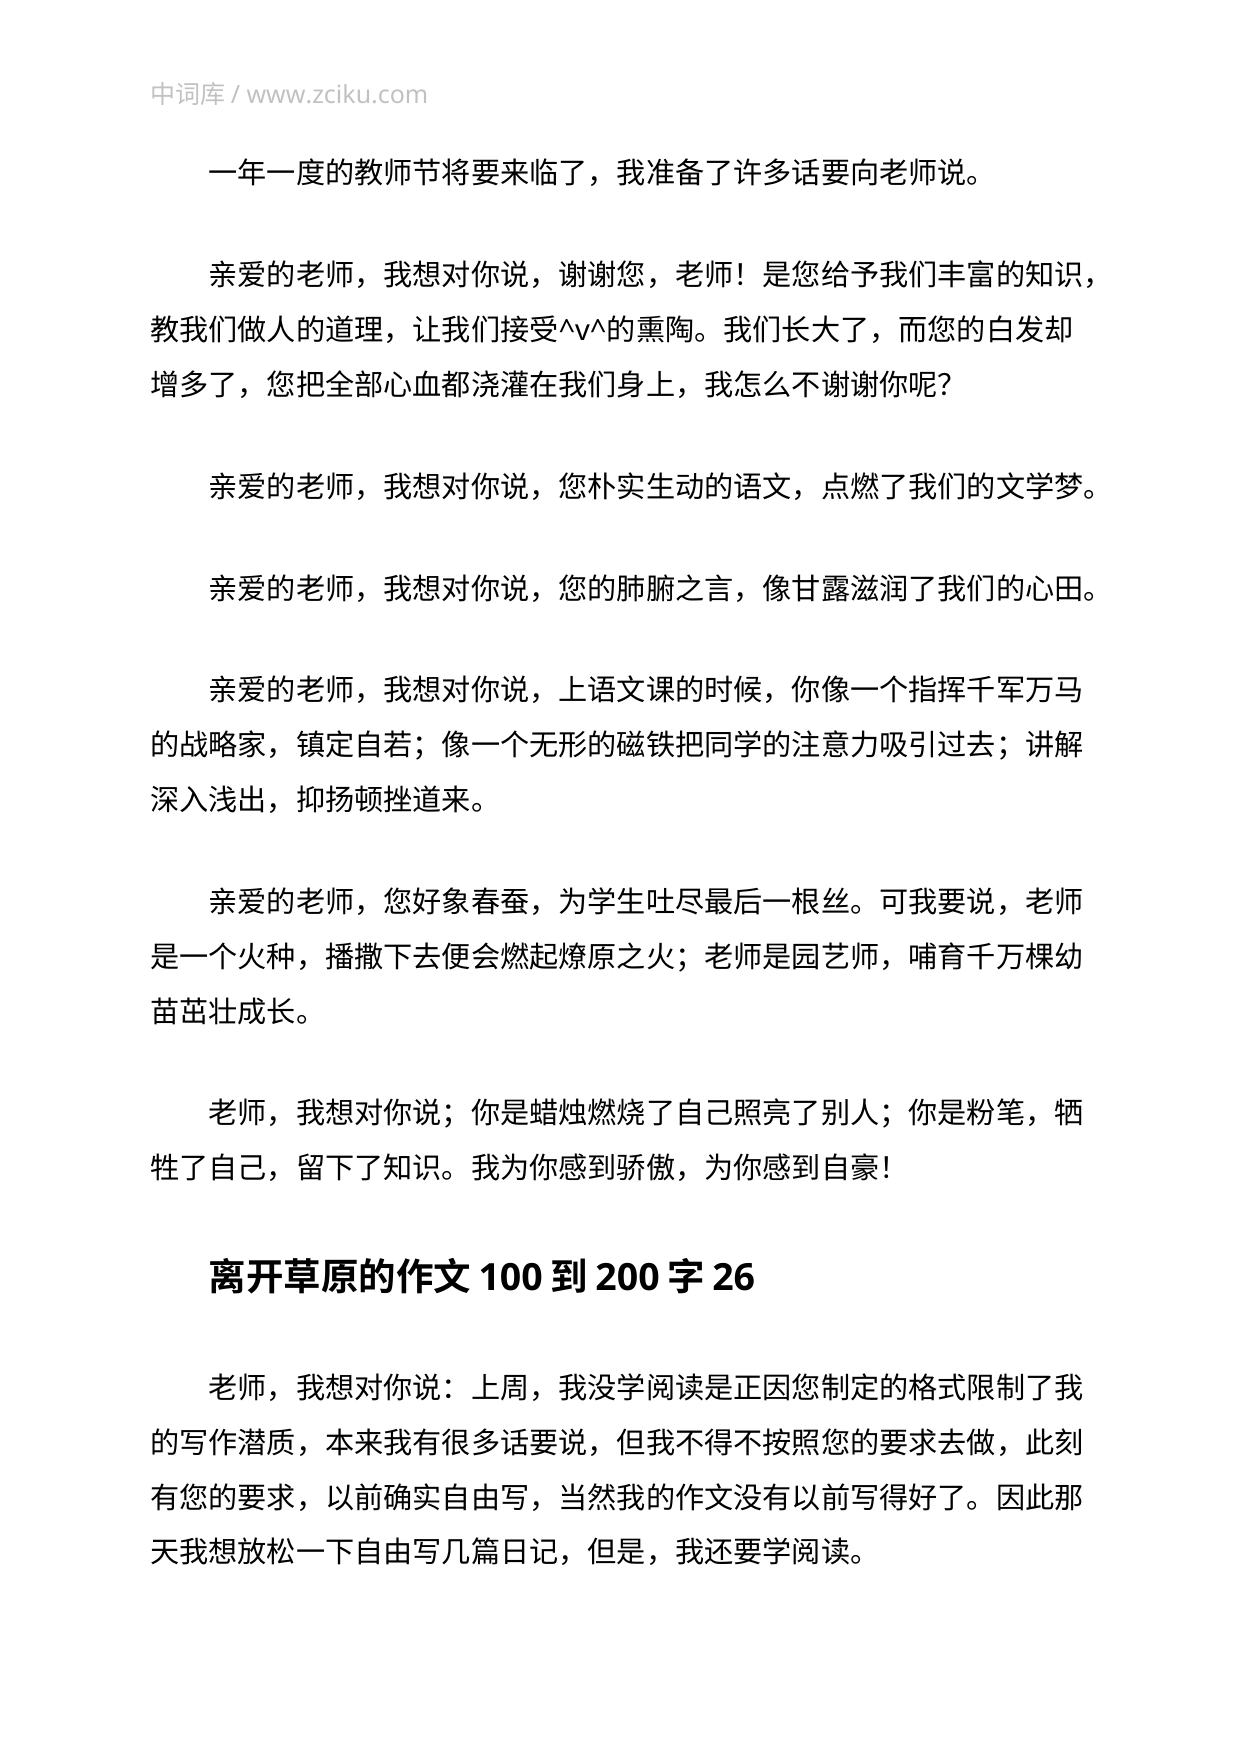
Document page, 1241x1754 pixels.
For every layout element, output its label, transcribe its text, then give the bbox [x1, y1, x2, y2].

text 老师，我想对你说；你是蜡烛燃烧了自己照亮了别人；你是粉笔，牺牲了自己，留下了知识。我为你感到骄傲，为你感到自豪！ [150, 1090, 1090, 1187]
text 亲爱的老师，我想对你说，您朴实生动的语文，点燃了我们的文学梦。 [150, 463, 1090, 506]
text 亲爱的老师，我想对你说，上语文课的时候，你像一个指挥千军万马的战略家，镇定自若；像一个无形的磁铁把同学的注意力吸引过去；讲解深入浅出，抑扬顿挫道来。 [150, 667, 1090, 819]
text 亲爱的老师，我想对你说，您的肺腑之言，像甘露滋润了我们的心田。 [150, 565, 1090, 607]
text 一年一度的教师节将要来临了，我准备了许多话要向老师说。 [150, 150, 1090, 192]
text 亲爱的老师，我想对你说，谢谢您，老师！是您给予我们丰富的知识，教我们做人的道理，让我们接受^v^的熏陶。我们长大了，而您的白发却增多了，您把全部心血都浇灌在我们身上，我怎么不谢谢你呢？ [150, 252, 1090, 404]
text 离开草原的作文100到200字26 [150, 1247, 1090, 1301]
text 老师，我想对你说：上周，我没学阅读是正因您制定的格式限制了我的写作潜质，本来我有很多话要说，但我不得不按照您的要求去做，此刻有您的要求，以前确实自由写，当然我的作文没有以前写得好了。因此那天我想放松一下自由写几篇日记，但是，我还要学阅读。 [150, 1364, 1090, 1571]
text 亲爱的老师，您好象春蚕，为学生吐尽最后一根丝。可我要说，老师是一个火种，播撒下去便会燃起燎原之火；老师是园艺师，哺育千万棵幼苗茁壮成长。 [150, 878, 1090, 1031]
